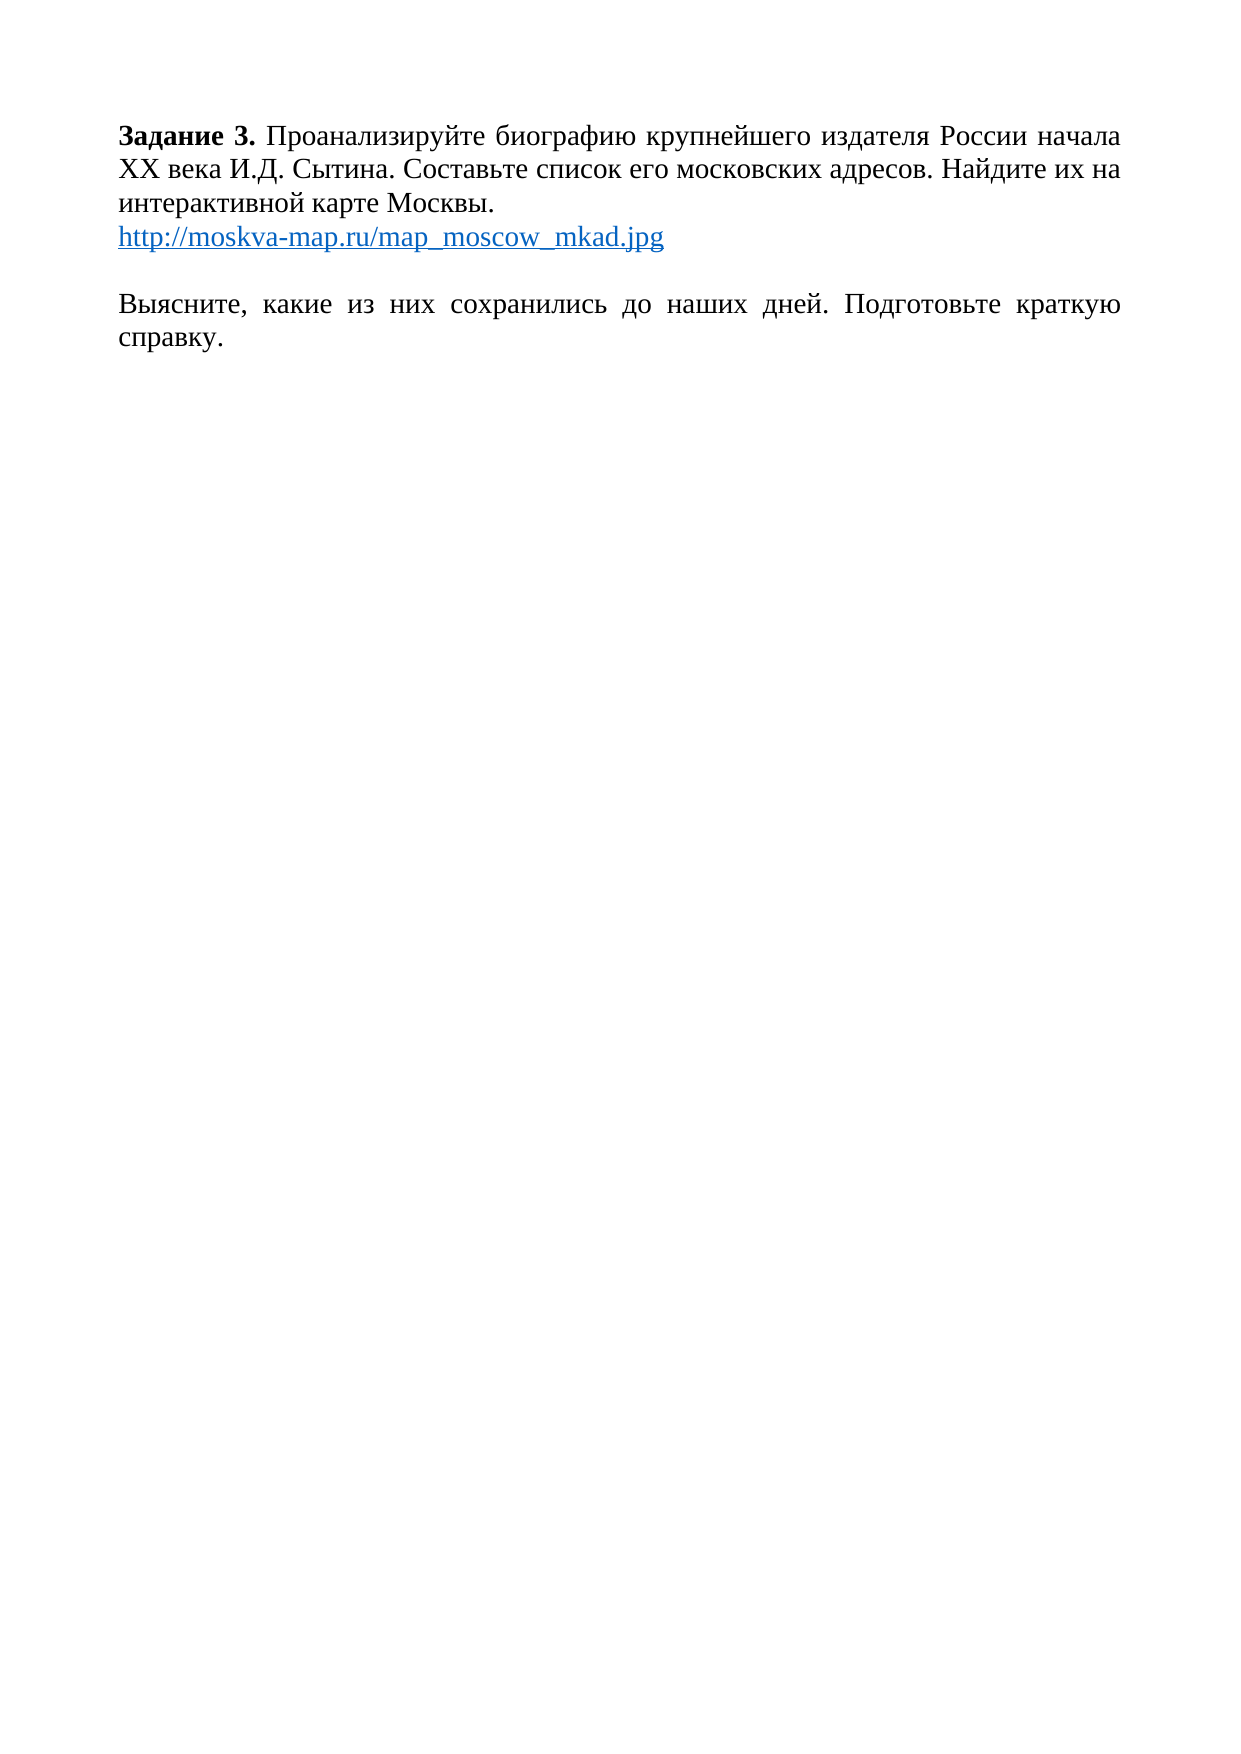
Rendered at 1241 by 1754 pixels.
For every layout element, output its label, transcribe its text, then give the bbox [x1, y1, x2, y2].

text http://moskva-map.ru/map_moscow_mkad.jpg [118, 219, 1122, 252]
text Задание 3. Проанализируйте биографию крупнейшего издателя России начала XX века И.Д. Сытина. Составьте список его московских адресов. Найдите их на интерактивной карте Москвы. [118, 118, 1122, 219]
text Выясните, какие из них сохранились до наших дней. Подготовьте краткую справку. [118, 286, 1122, 353]
